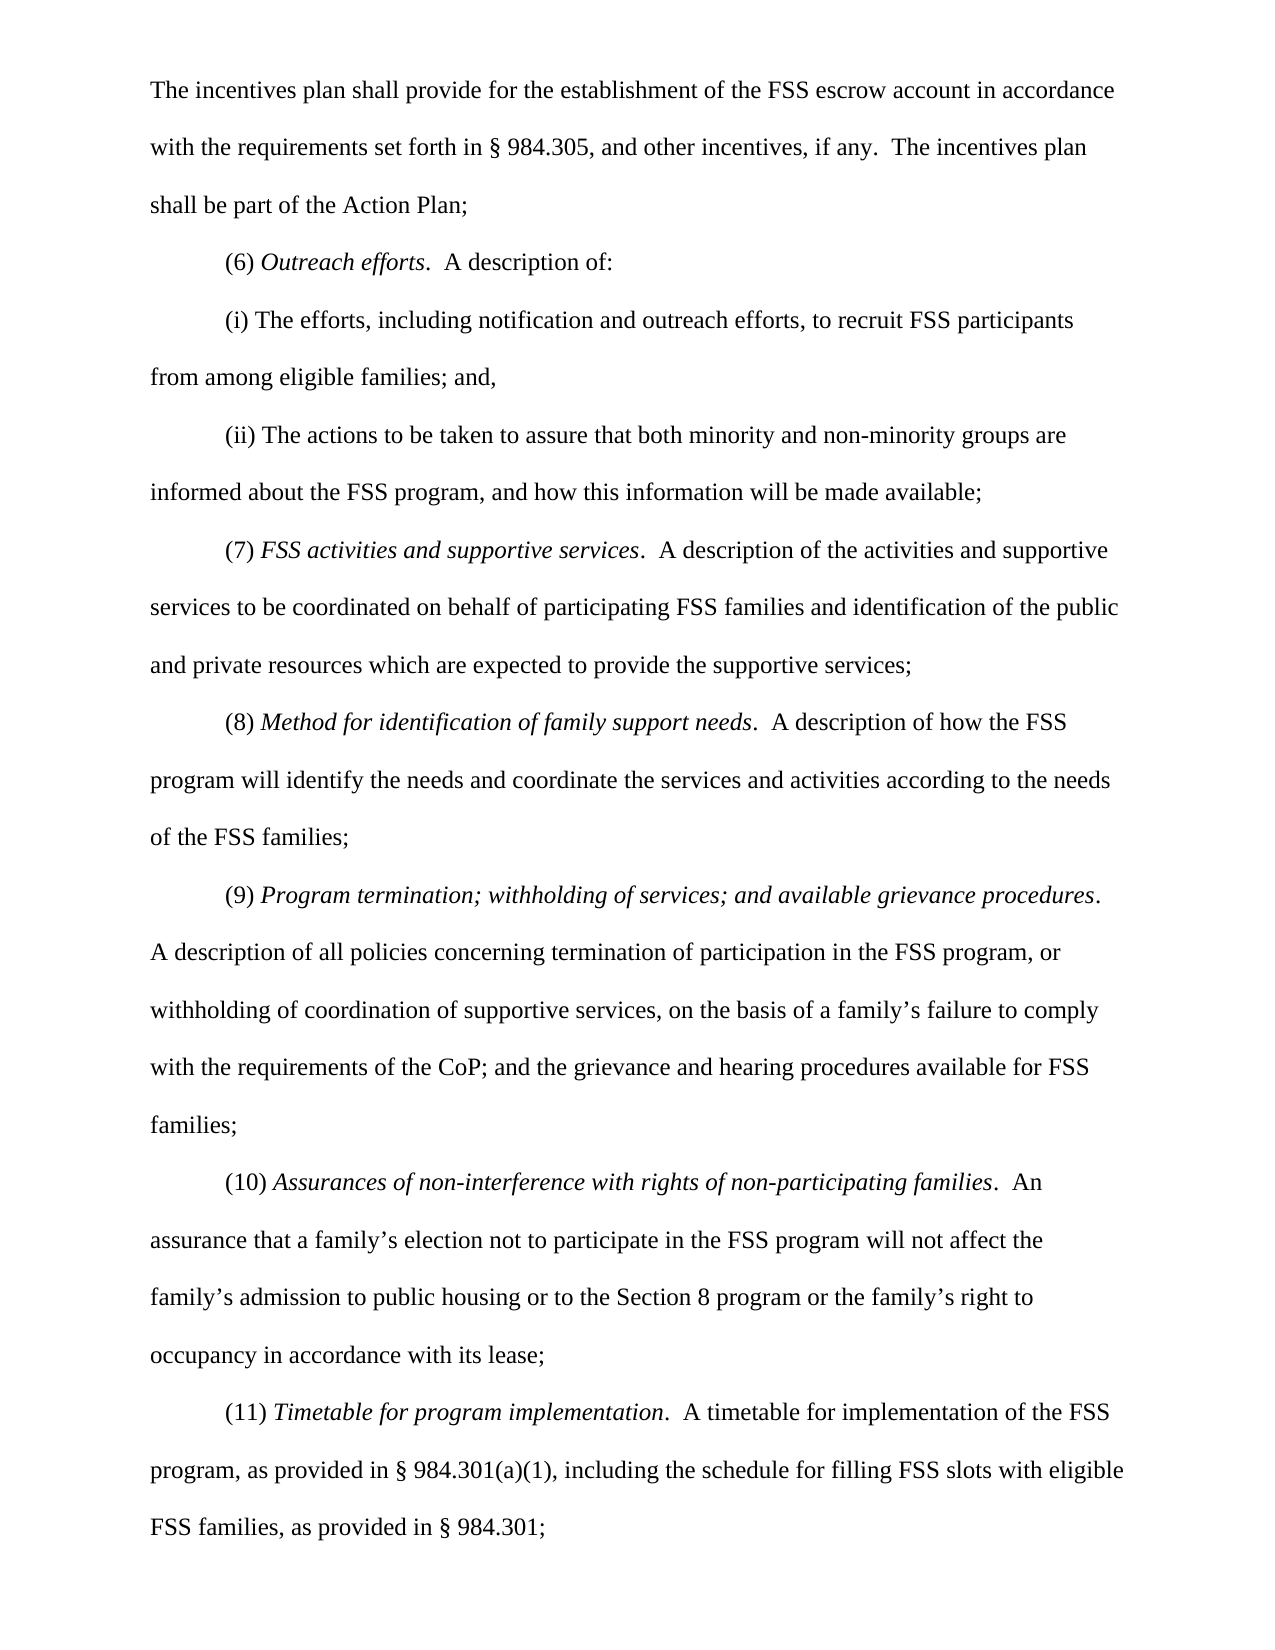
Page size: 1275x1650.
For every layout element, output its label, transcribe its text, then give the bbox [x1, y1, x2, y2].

text (9) Program termination; withholding of services; and available grievance procedures. A description of all policies concerning termination of participation in the FSS program, or withholding of coordination of supportive services, on the basis of a family’s failure to comply with the requirements of the CoP; and the grievance and hearing procedures available for FSS families; [150, 880, 1125, 1139]
text (11) Timetable for program implementation. A timetable for implementation of the FSS program, as provided in § 984.301(a)(1), including the schedule for filling FSS slots with eligible FSS families, as provided in § 984.301; [150, 1397, 1125, 1541]
text (ii) The actions to be taken to assure that both minority and non-minority groups are informed about the FSS program, and how this information will be made available; [150, 420, 1125, 506]
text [150, 75, 1125, 219]
text (7) FSS activities and supportive services. A description of the activities and supportive services to be coordinated on behalf of participating FSS families and identification of the public and private resources which are expected to provide the supportive services; [150, 535, 1125, 679]
text (8) Method for identification of family support needs. A description of how the FSS program will identify the needs and coordinate the services and activities according to the needs of the FSS families; [150, 707, 1125, 851]
text (i) The efforts, including notification and outreach efforts, to recruit FSS participants from among eligible families; and, [150, 305, 1125, 391]
text (10) Assurances of non-interference with rights of non-participating families. An assurance that a family’s election not to participate in the FSS program will not affect the family’s admission to public housing or to the Section 8 program or the family’s right to occupancy in accordance with its lease; [150, 1167, 1125, 1369]
text (6) Outreach efforts. A description of: [150, 247, 1125, 276]
